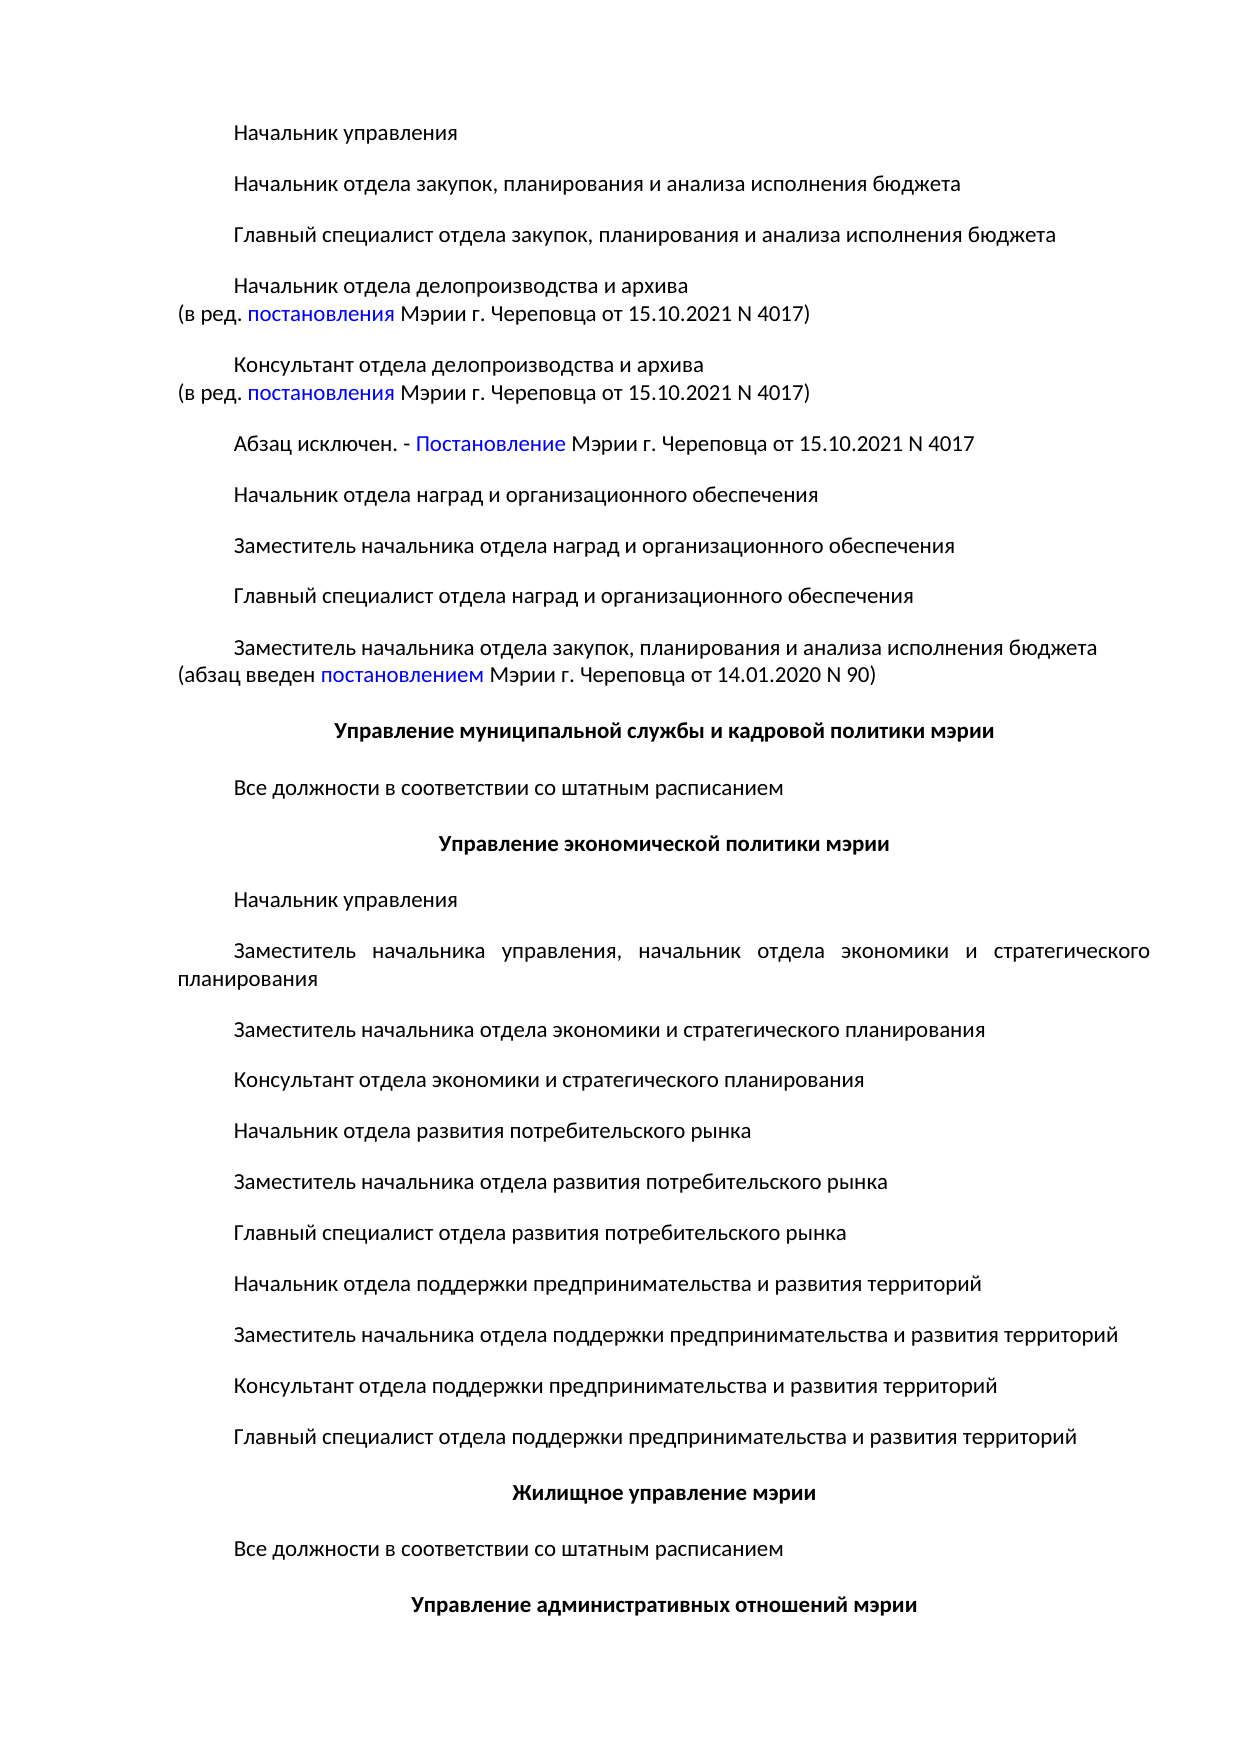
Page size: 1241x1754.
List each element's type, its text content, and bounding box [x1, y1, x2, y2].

text Начальник управления [177, 885, 1152, 913]
text Начальник управления [177, 118, 1152, 146]
text Заместитель начальника отдела наград и организационного обеспечения [177, 531, 1152, 559]
text Заместитель начальника отдела развития потребительского рынка [177, 1167, 1152, 1196]
text Заместитель начальника отдела экономики и стратегического планирования [177, 1015, 1152, 1043]
text Начальник отдела закупок, планирования и анализа исполнения бюджета [177, 169, 1152, 197]
text Консультант отдела делопроизводства и архива [177, 350, 1152, 378]
text Начальник отдела поддержки предпринимательства и развития территорий [177, 1269, 1152, 1297]
text Главный специалист отдела наград и организационного обеспечения [177, 582, 1152, 610]
title Управление муниципальной службы и кадровой политики мэрии [177, 717, 1152, 745]
title Управление экономической политики мэрии [177, 829, 1152, 857]
text Заместитель начальника отдела закупок, планирования и анализа исполнения бюджета [177, 633, 1152, 661]
text Начальник отдела наград и организационного обеспечения [177, 480, 1152, 508]
text Заместитель начальника отдела поддержки предпринимательства и развития территорий [177, 1320, 1152, 1348]
text Консультант отдела поддержки предпринимательства и развития территорий [177, 1371, 1152, 1399]
text Абзац исключен. - Постановление Мэрии г. Череповца от 15.10.2021 N 4017 [177, 429, 1152, 457]
text Главный специалист отдела развития потребительского рынка [177, 1218, 1152, 1246]
text (абзац введен постановлением Мэрии г. Череповца от 14.01.2020 N 90) [177, 661, 1152, 689]
text Главный специалист отдела поддержки предпринимательства и развития территорий [177, 1422, 1152, 1450]
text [177, 1534, 1152, 1562]
text (в ред. постановления Мэрии г. Череповца от 15.10.2021 N 4017) [177, 299, 1152, 327]
text (в ред. постановления Мэрии г. Череповца от 15.10.2021 N 4017) [177, 378, 1152, 406]
text Главный специалист отдела закупок, планирования и анализа исполнения бюджета [177, 220, 1152, 248]
title Жилищное управление мэрии [177, 1478, 1152, 1506]
text Все должности в соответствии со штатным расписанием [177, 773, 1152, 801]
text Консультант отдела экономики и стратегического планирования [177, 1066, 1152, 1094]
text Начальник отдела развития потребительского рынка [177, 1117, 1152, 1144]
title Управление административных отношений мэрии [177, 1590, 1152, 1618]
text Начальник отдела делопроизводства и архива [177, 271, 1152, 299]
text Заместитель начальника управления, начальник отдела экономики и стратегического планирования [177, 936, 1152, 992]
